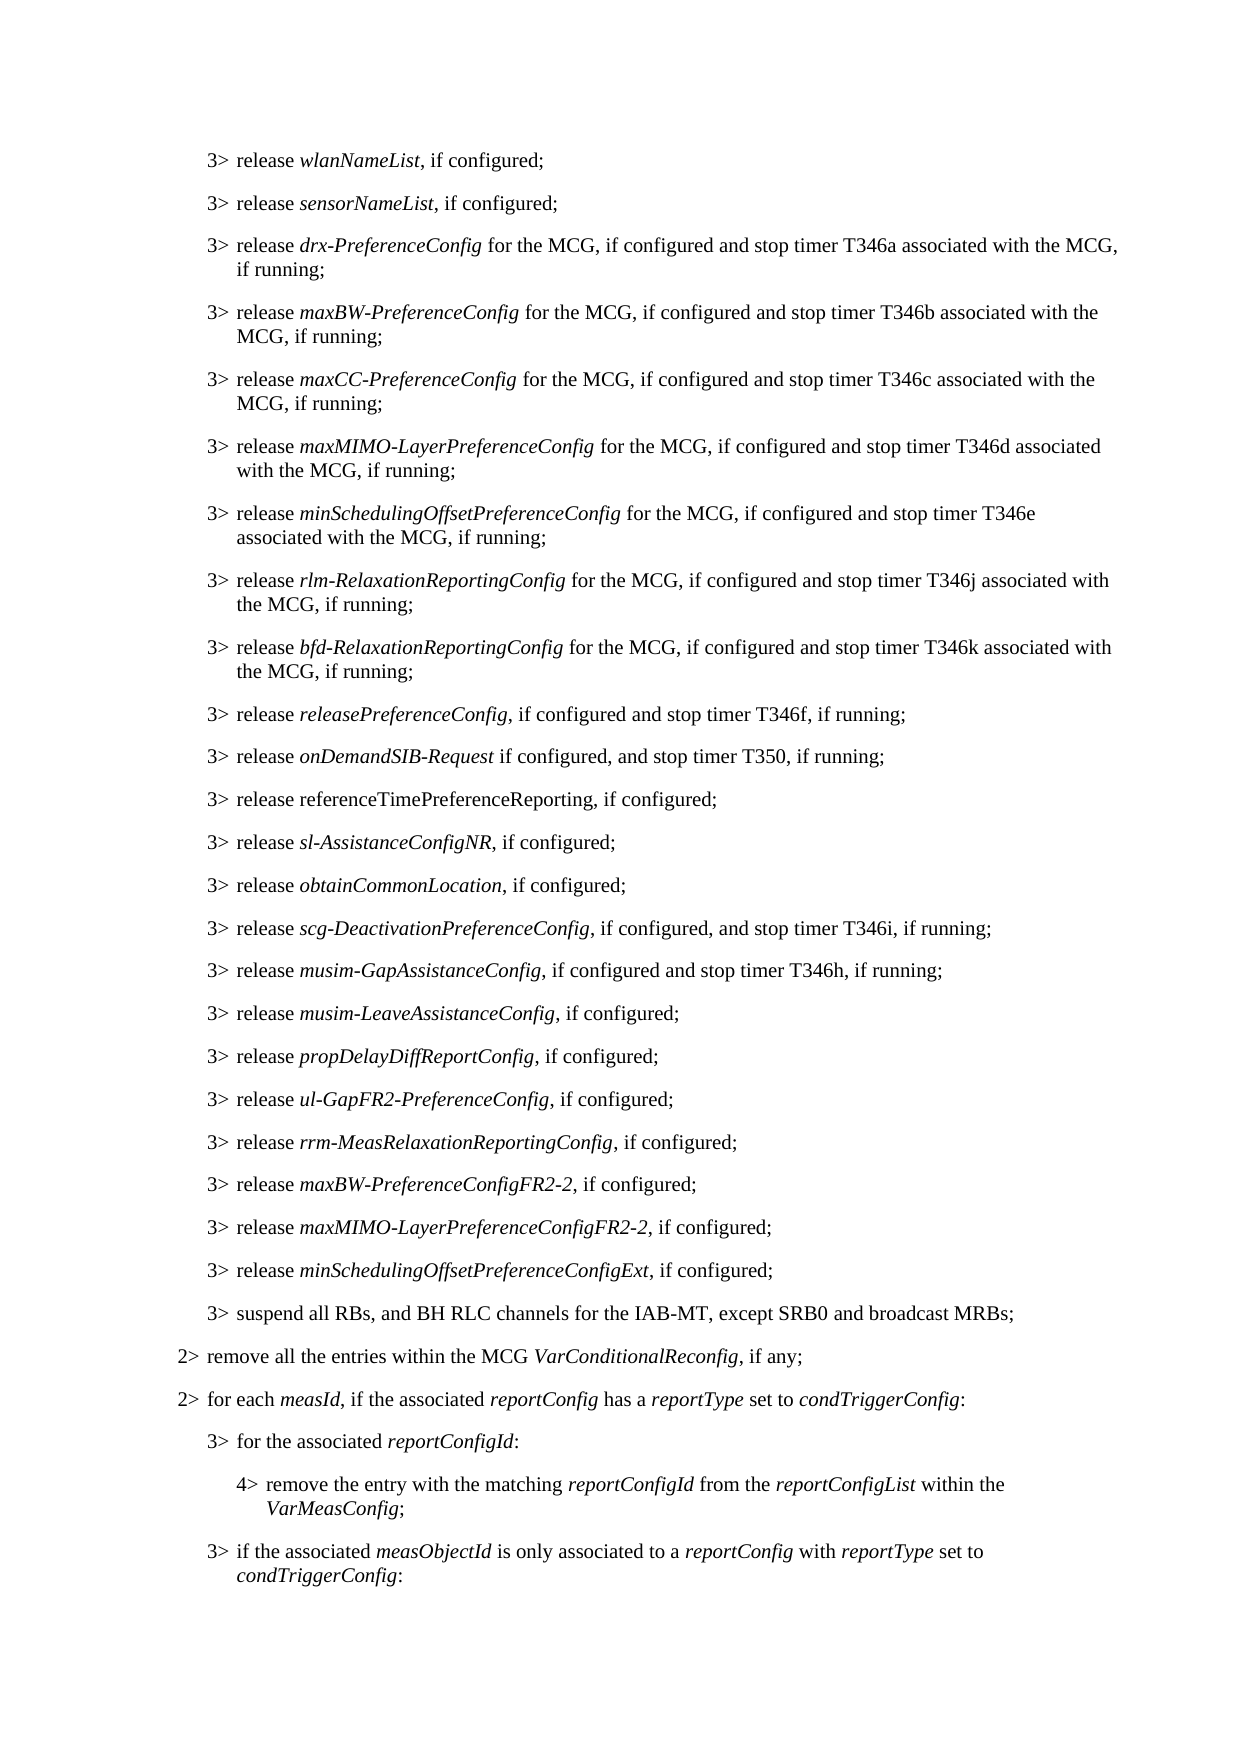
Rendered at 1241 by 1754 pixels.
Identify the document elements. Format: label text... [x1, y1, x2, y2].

text 3> release rlm-RelaxationReportingConfig for the MCG, if configured and stop timer T346j associated with the MCG, if running; [207, 568, 1122, 616]
text 3> release scg-DeactivationPreferenceConfig, if configured, and stop timer T346i, if running; [207, 916, 1122, 939]
text 3> release minSchedulingOffsetPreferenceConfig for the MCG, if configured and stop timer T346e associated with the MCG, if running; [207, 501, 1122, 549]
text 3> release obtainCommonLocation, if configured; [207, 873, 1122, 897]
text 3> release maxBW-PreferenceConfigFR2-2, if configured; [207, 1172, 1122, 1196]
text 3> release releasePreferenceConfig, if configured and stop timer T346f, if running; [207, 701, 1122, 726]
text 3> release referenceTimePreferenceReporting, if configured; [207, 787, 1122, 811]
text 3> release maxCC-PreferenceConfig for the MCG, if configured and stop timer T346c associated with the MCG, if running; [207, 367, 1122, 415]
text 3> release maxMIMO-LayerPreferenceConfig for the MCG, if configured and stop timer T346d associated with the MCG, if running; [207, 434, 1122, 482]
text 3> release bfd-RelaxationReportingConfig for the MCG, if configured and stop timer T346k associated with the MCG, if running; [207, 634, 1122, 683]
text 3> release rrm-MeasRelaxationReportingConfig, if configured; [207, 1129, 1122, 1154]
text 3> release maxMIMO-LayerPreferenceConfigFR2-2, if configured; [207, 1215, 1122, 1239]
text 3> suspend all RBs, and BH RLC channels for the IAB-MT, except SRB0 and broadcast MRBs; [207, 1301, 1122, 1325]
text 3> if the associated measObjectId is only associated to a reportConfig with reportType set to condTriggerConfig: [207, 1539, 1122, 1587]
text 3> release minSchedulingOffsetPreferenceConfigExt, if configured; [207, 1258, 1122, 1282]
text 3> release propDelayDiffReportConfig, if configured; [207, 1044, 1122, 1068]
text 3> for the associated reportConfigId: [207, 1429, 1122, 1453]
text 3> release sensorNameList, if configured; [207, 191, 1122, 214]
text 3> release onDemandSIB-Request if configured, and stop timer T350, if running; [207, 744, 1122, 768]
text 2> remove all the entries within the MCG VarConditionalReconfig, if any; [177, 1344, 1122, 1368]
text 3> release wlanNameList, if configured; [207, 148, 1122, 172]
text 3> release maxBW-PreferenceConfig for the MCG, if configured and stop timer T346b associated with the MCG, if running; [207, 300, 1122, 348]
text 3> release ul-GapFR2-PreferenceConfig, if configured; [207, 1087, 1122, 1111]
text 3> release drx-PreferenceConfig for the MCG, if configured and stop timer T346a associated with the MCG, if running; [207, 233, 1122, 281]
text 3> release sl-AssistanceConfigNR, if configured; [207, 830, 1122, 854]
text 2> for each measId, if the associated reportConfig has a reportType set to condTriggerConfig: [177, 1386, 1122, 1411]
text 4> remove the entry with the matching reportConfigId from the reportConfigList within the VarMeasConfig; [236, 1472, 1122, 1520]
text 3> release musim-GapAssistanceConfig, if configured and stop timer T346h, if running; [207, 958, 1122, 982]
text 3> release musim-LeaveAssistanceConfig, if configured; [207, 1001, 1122, 1025]
